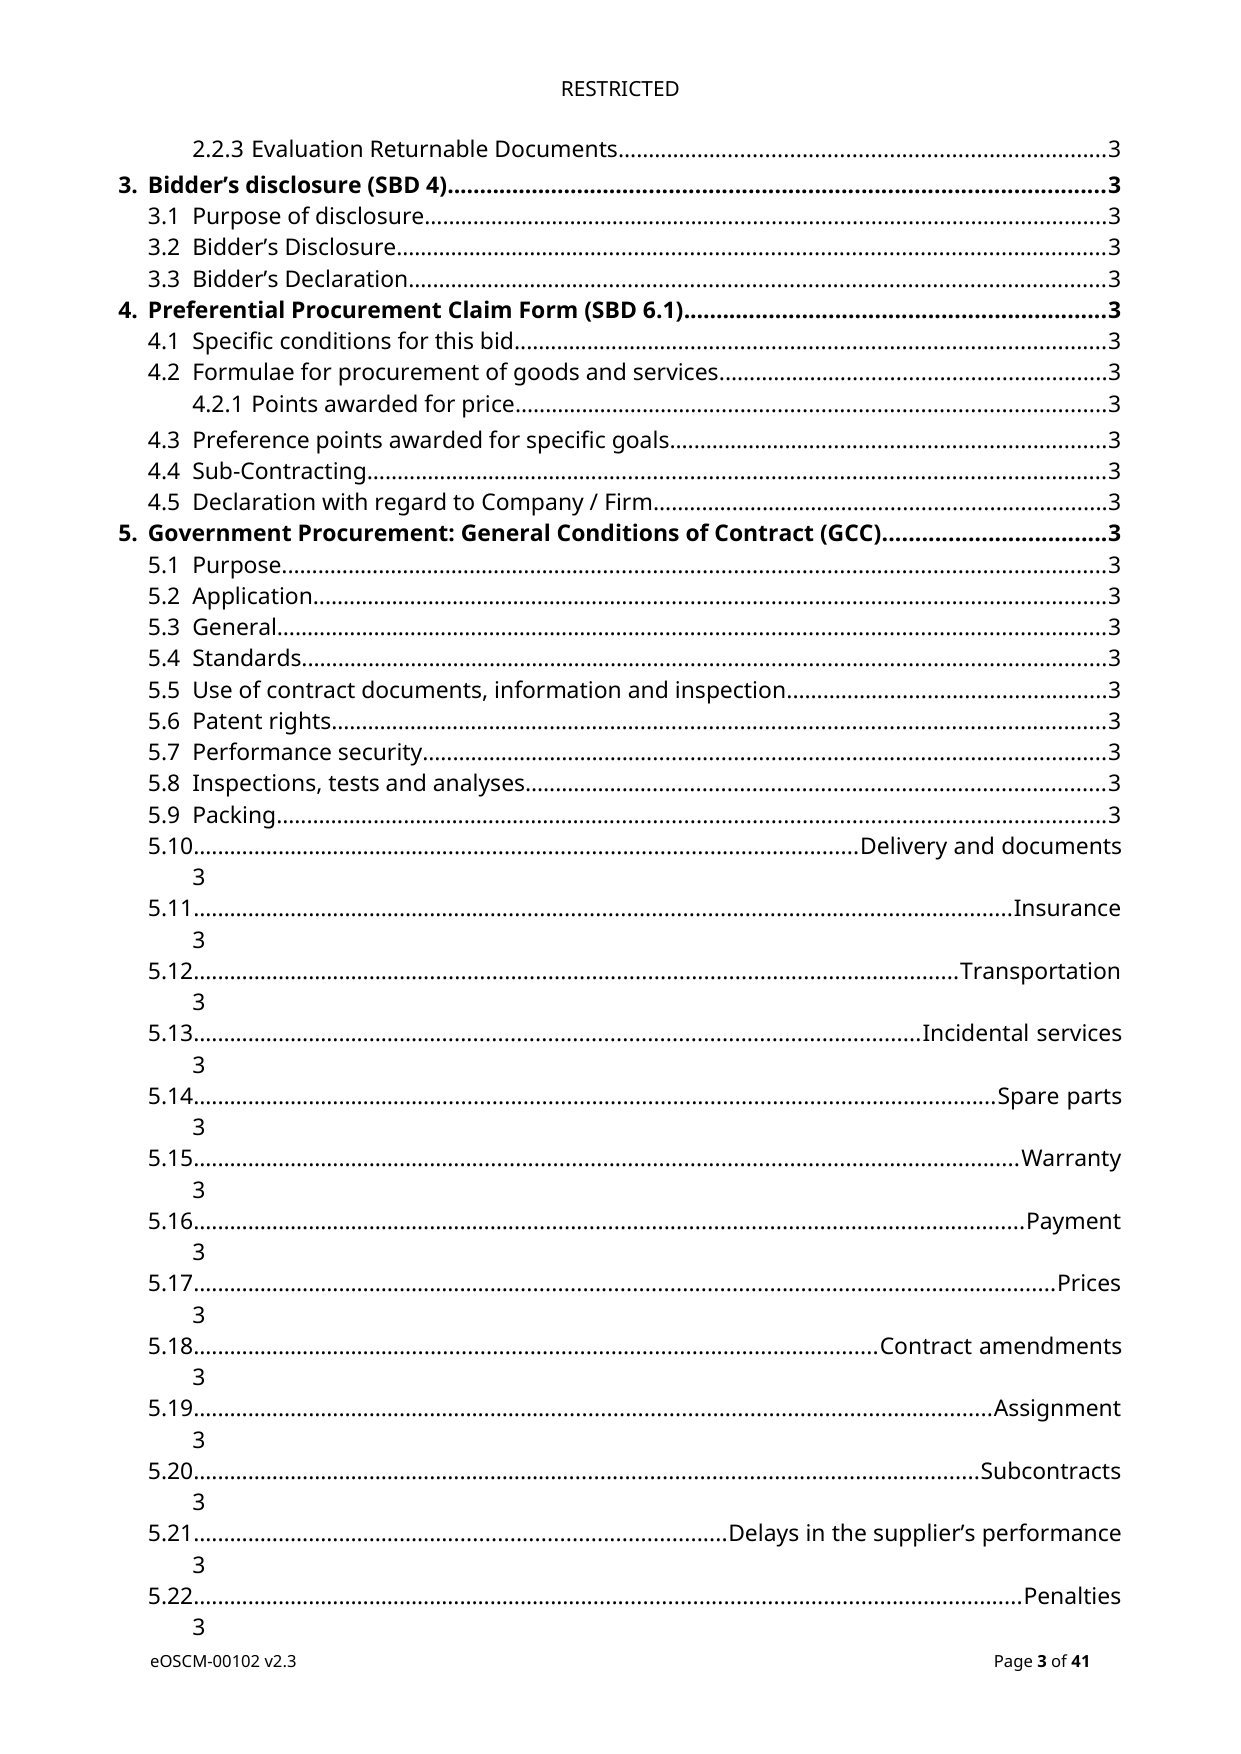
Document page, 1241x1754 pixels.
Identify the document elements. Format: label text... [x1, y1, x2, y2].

text 5.1 Purpose 3 [148, 548, 1122, 580]
text 5.3 General 3 [148, 611, 1122, 642]
text 4.2.1 Points awarded for price 3 [192, 388, 1122, 419]
text 5.7 Performance security 3 [148, 736, 1122, 767]
text 5.8 Inspections, tests and analyses 3 [148, 767, 1122, 798]
text 3.1 Purpose of disclosure 3 [148, 200, 1122, 231]
text 4.5 Declaration with regard to Company / Firm 3 [148, 486, 1122, 517]
text 5.15 Warranty 3 [148, 1142, 1122, 1205]
text 2.2.3 Evaluation Returnable Documents 3 [192, 133, 1122, 164]
text 5.2 Application 3 [148, 580, 1122, 611]
text 3.2 Bidder’s Disclosure 3 [148, 231, 1122, 263]
text 5.21 Delays in the supplier’s performance 3 [148, 1517, 1122, 1580]
text 5.5 Use of contract documents, information and inspection 3 [148, 673, 1122, 705]
text 4.2 Formulae for procurement of goods and services 3 [148, 356, 1122, 388]
text 3.3 Bidder’s Declaration 3 [148, 263, 1122, 294]
text 5.17 Prices 3 [148, 1267, 1122, 1330]
text 5.18 Contract amendments 3 [148, 1330, 1122, 1392]
text 5.13 Incidental services 3 [148, 1017, 1122, 1080]
text 4. Preferential Procurement Claim Form (SBD 6.1) 3 [118, 294, 1122, 325]
text 5.14 Spare parts 3 [148, 1080, 1122, 1142]
text 5.4 Standards 3 [148, 642, 1122, 673]
text 5.9 Packing 3 [148, 798, 1122, 830]
text 5.20 Subcontracts 3 [148, 1455, 1122, 1517]
text 4.4 Sub-Contracting 3 [148, 455, 1122, 486]
text 5.11 Insurance 3 [148, 892, 1122, 955]
text 4.3 Preference points awarded for specific goals 3 [148, 423, 1122, 455]
text 5.12 Transportation 3 [148, 955, 1122, 1017]
text 5.16 Payment 3 [148, 1205, 1122, 1267]
text 5.22 Penalties 3 [148, 1580, 1122, 1642]
text 5.6 Patent rights 3 [148, 705, 1122, 736]
text 5. Government Procurement: General Conditions of Contract (GCC) 3 [118, 517, 1122, 548]
text 3. Bidder’s disclosure (SBD 4) 3 [118, 169, 1122, 200]
text 4.1 Specific conditions for this bid 3 [148, 325, 1122, 356]
text 5.10 Delivery and documents 3 [148, 830, 1122, 892]
text 5.19 Assignment 3 [148, 1392, 1122, 1455]
